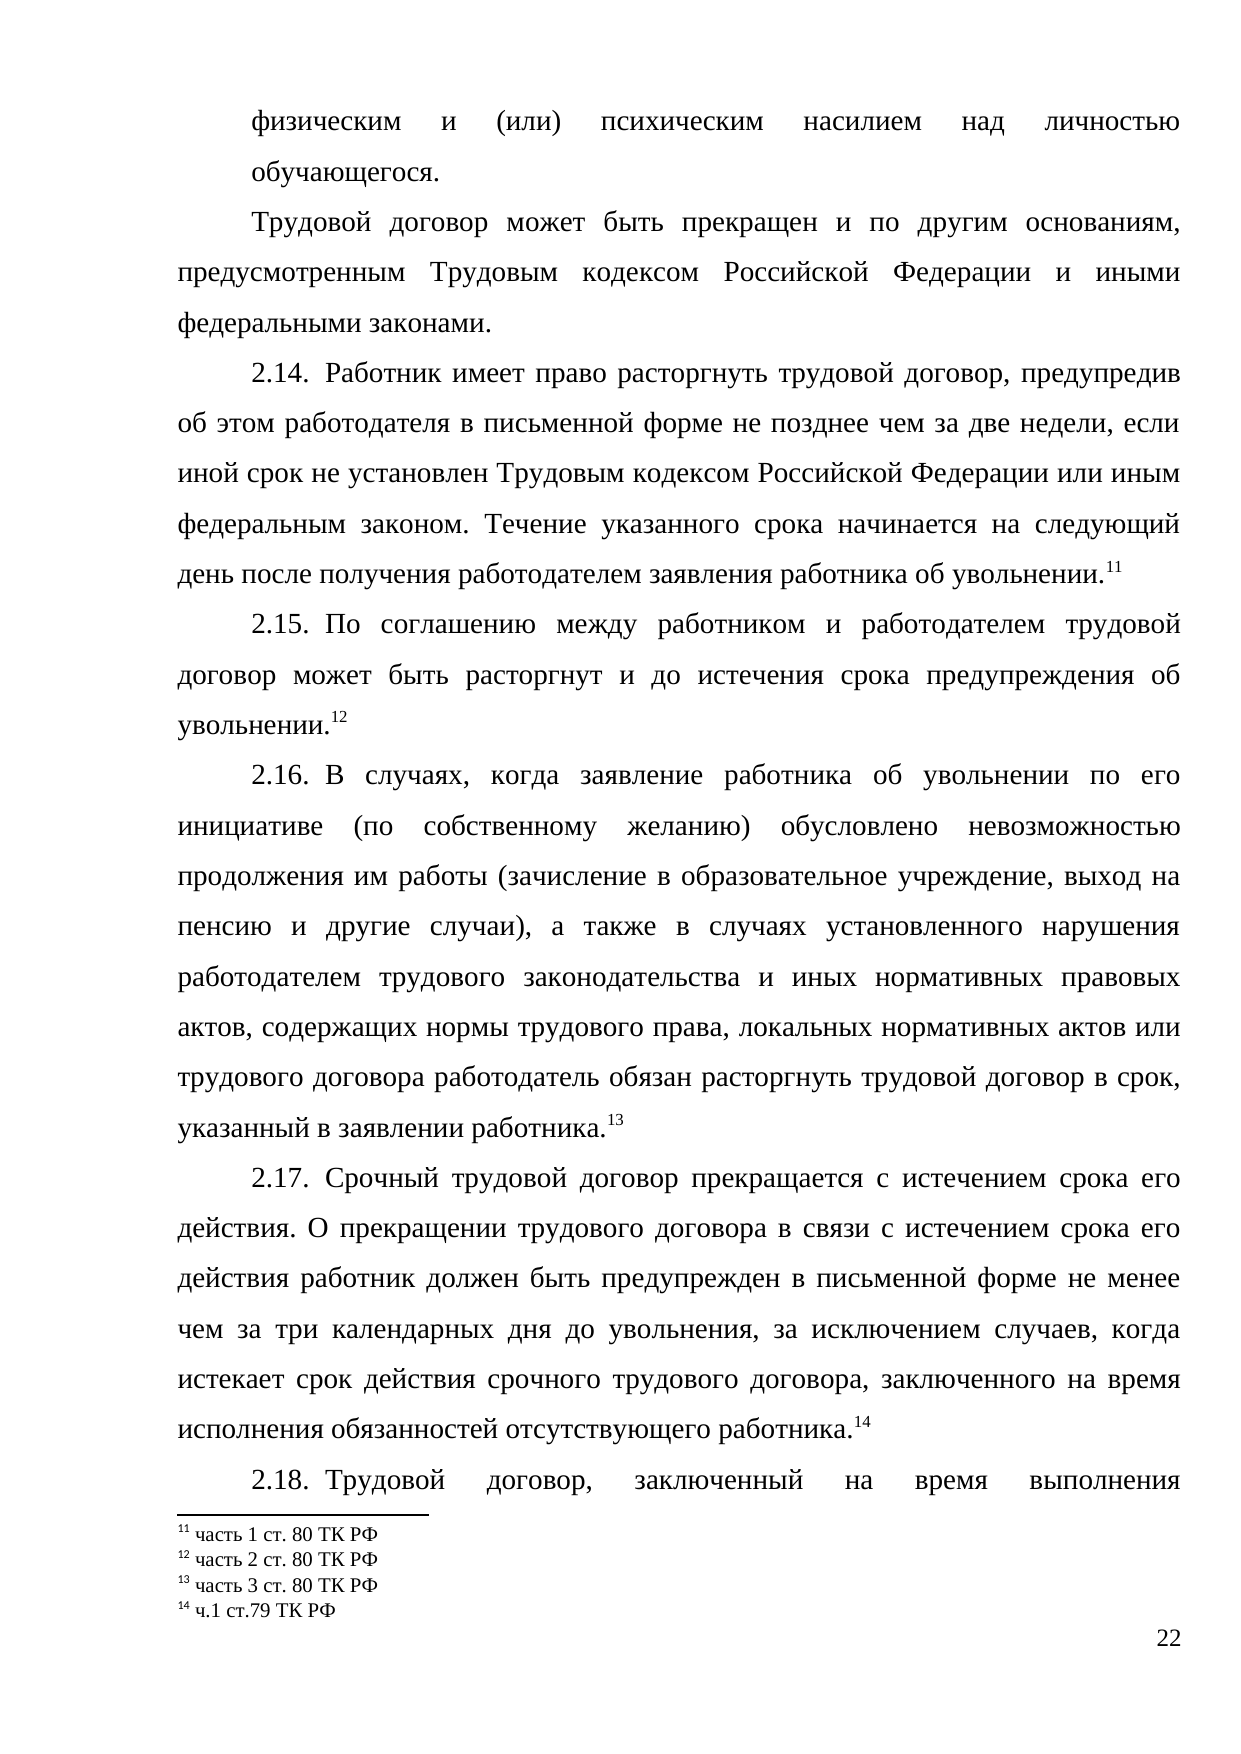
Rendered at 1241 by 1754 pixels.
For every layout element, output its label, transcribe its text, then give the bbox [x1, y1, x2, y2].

text Трудовой договор может быть прекращен и по другим основаниям, предусмотренным Трудовым кодексом Российской Федерации и иными федеральными законами. [177, 204, 1181, 338]
list Срочный трудовой договор прекращается с истечением срока его действия. О прекращении трудового договора в связи с истечением срока его действия работник должен быть предупрежден в письменной форме не менее чем за три календарных дня до увольнения, за исключением случаев, когда истекает срок действия срочного трудового договора, заключенного на время исполнения обязанностей отсутствующего работника. [177, 1160, 1181, 1445]
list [177, 1462, 1181, 1495]
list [207, 103, 1181, 187]
list В случаях, когда заявление работника об увольнении по его инициативе (по собственному желанию) обусловлено невозможностью продолжения им работы (зачисление в образовательное учреждение, выход на пенсию и другие случаи), а также в случаях установленного нарушения работодателем трудового законодательства и иных нормативных правовых актов, содержащих нормы трудового права, локальных нормативных актов или трудового договора работодатель обязан расторгнуть трудовой договор в срок, указанный в заявлении работника. [177, 757, 1181, 1143]
list Работник имеет право расторгнуть трудовой договор, предупредив об этом работодателя в письменной форме не позднее чем за две недели, если иной срок не установлен Трудовым кодексом Российской Федерации или иным федеральным законом. Течение указанного срока начинается на следующий день после получения работодателем заявления работника об увольнении. [177, 355, 1181, 590]
list По соглашению между работником и работодателем трудовой договор может быть расторгнут и до истечения срока предупреждения об увольнении. [177, 607, 1181, 741]
